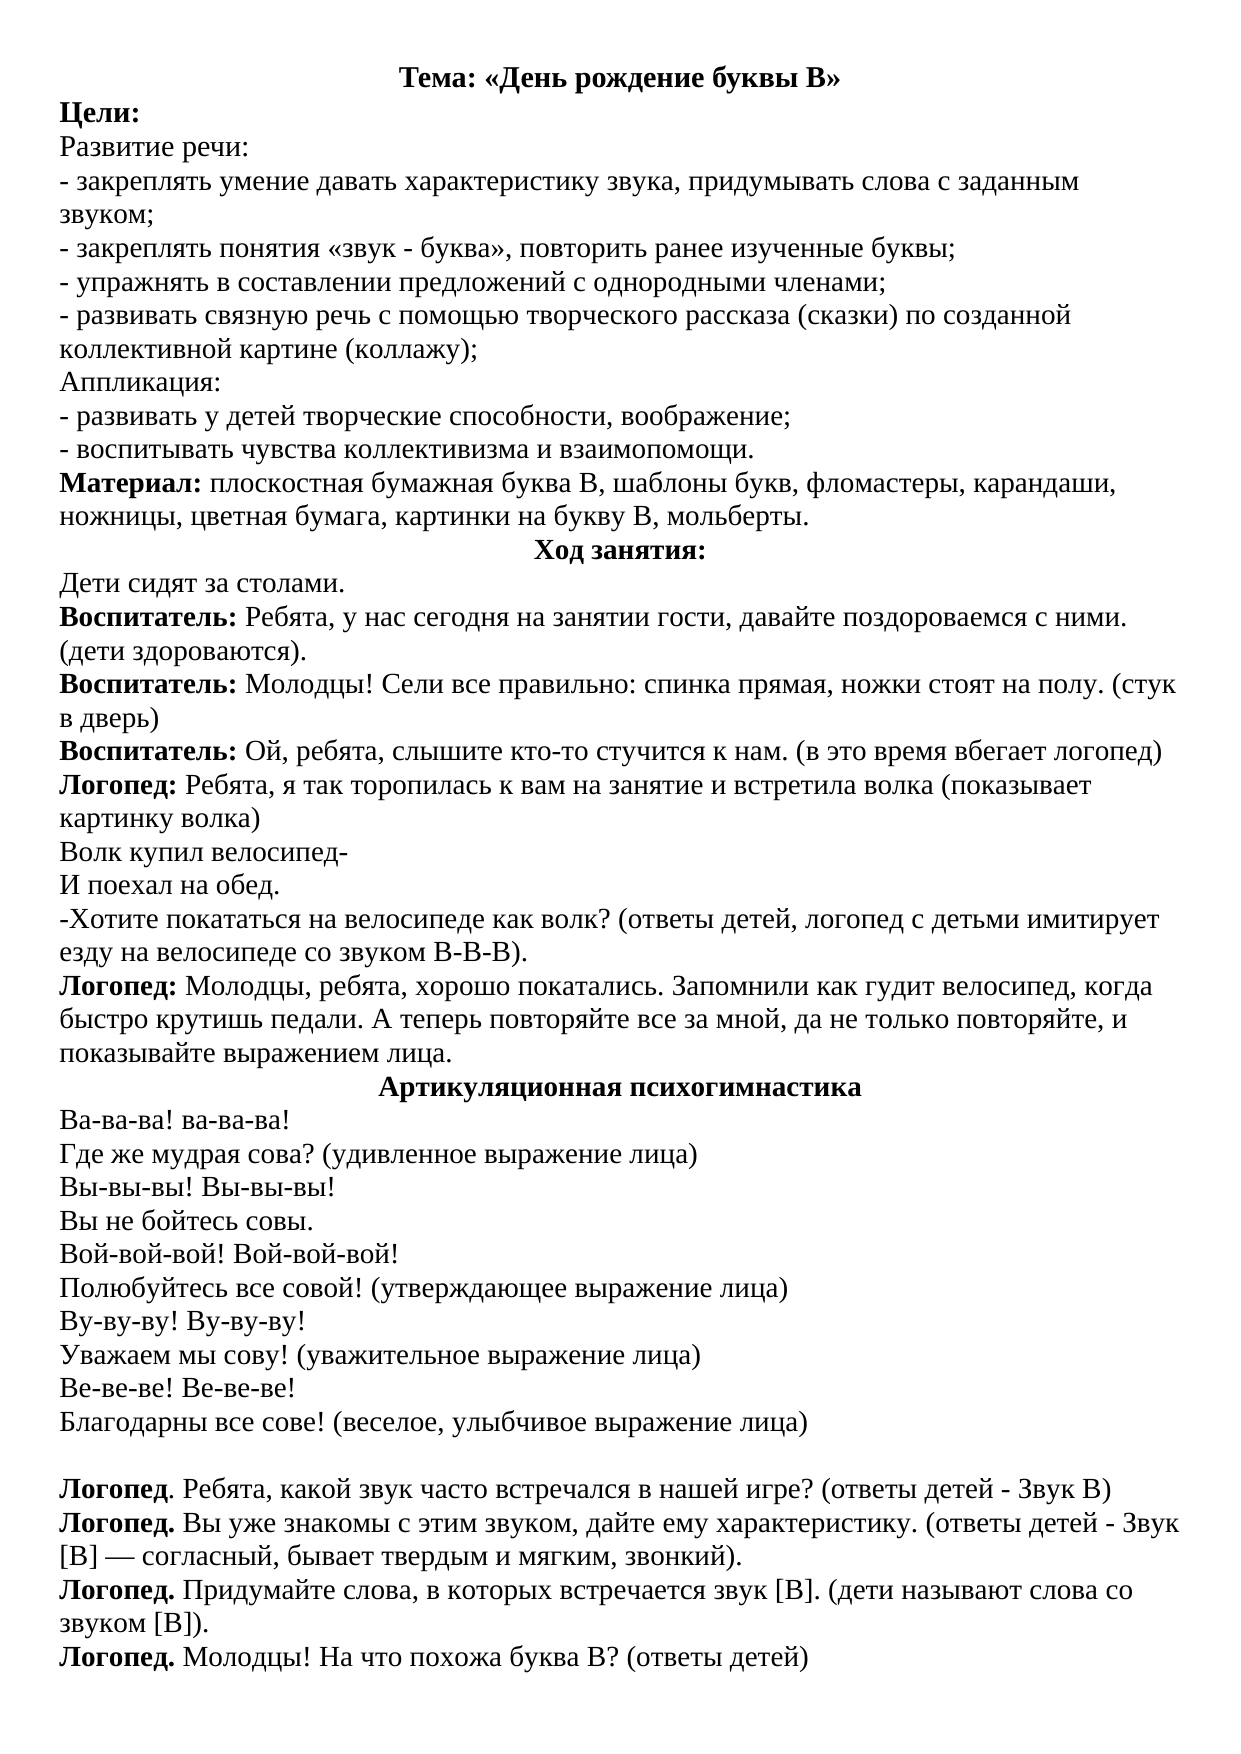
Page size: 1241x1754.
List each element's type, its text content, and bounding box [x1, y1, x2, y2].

text Развитие речи: [59, 128, 1181, 163]
text Полюбуйтесь все совой! (утверждающее выражение лица) [59, 1270, 1181, 1303]
text - упражнять в составлении предложений с однородными членами; [59, 264, 1181, 297]
text Уважаем мы сову! (уважительное выражение лица) [59, 1337, 1181, 1371]
text Цели: [59, 94, 1181, 128]
text Логопед: Молодцы, ребята, хорошо покатались. Запомнили как гудит велосипед, когда быстро крутишь педали. А теперь повторяйте все за мной, да не только повторяйте, и показывайте выражением лица. [59, 968, 1181, 1069]
text - развивать связную речь с помощью творческого рассказа (сказки) по созданной коллективной картине (коллажу); [59, 297, 1181, 364]
text И поехал на обед. [59, 867, 1181, 901]
text Артикуляционная психогимнастика [59, 1069, 1181, 1102]
text Логопед. Ребята, какой звук часто встречался в нашей игре? (ответы детей - Звук В) [59, 1471, 1181, 1505]
text Материал: плоскостная бумажная буква В, шаблоны букв, фломастеры, карандаши, ножницы, цветная бумага, картинки на букву В, мольберты. [59, 465, 1181, 532]
text Логопед. Придумайте слова, в которых встречается звук [В]. (дети называют слова со звуком [В]). [59, 1572, 1181, 1639]
text Аппликация: [59, 364, 1181, 398]
text Вой-вой-вой! Вой-вой-вой! [59, 1236, 1181, 1270]
text Вы-вы-вы! Вы-вы-вы! [59, 1169, 1181, 1203]
text -Хотите покататься на велосипеде как волк? (ответы детей, логопед с детьми имитирует езду на велосипеде со звуком В-В-В). [59, 901, 1181, 968]
text Логопед. Молодцы! На что похожа буква В? (ответы детей) [59, 1639, 1181, 1672]
text Логопед: Ребята, я так торопилась к вам на занятие и встретила волка (показывает картинку волка) [59, 767, 1181, 834]
text Дети сидят за столами. [59, 566, 1181, 599]
text Ва-ва-ва! ва-ва-ва! [59, 1102, 1181, 1136]
text Ву-ву-ву! Ву-ву-ву! [59, 1303, 1181, 1337]
text Воспитатель: Ой, ребята, слышите кто-то стучится к нам. (в это время вбегает логопед) [59, 733, 1181, 767]
text Волк купил велосипед- [59, 834, 1181, 867]
text Вы не бойтесь совы. [59, 1203, 1181, 1236]
text - развивать у детей творческие способности, воображение; [59, 398, 1181, 431]
text - закреплять понятия «звук - буква», повторить ранее изученные буквы; [59, 230, 1181, 264]
text - воспитывать чувства коллективизма и взаимопомощи. [59, 431, 1181, 465]
text Логопед. Вы уже знакомы с этим звуком, дайте ему характеристику. (ответы детей - Звук [В] — согласный, бывает твердым и мягким, звонкий). [59, 1505, 1181, 1572]
text Воспитатель: Ребята, у нас сегодня на занятии гости, давайте поздороваемся с ними. (дети здороваются). [59, 599, 1181, 666]
text Где же мудрая сова? (удивленное выражение лица) [59, 1136, 1181, 1169]
text Благодарны все сове! (веселое, улыбчивое выражение лица) [59, 1404, 1181, 1438]
text Ве-ве-ве! Ве-ве-ве! [59, 1371, 1181, 1404]
text Воспитатель: Молодцы! Сели все правильно: спинка прямая, ножки стоят на полу. (стук в дверь) [59, 666, 1181, 733]
text Тема: «День рождение буквы В» [59, 59, 1181, 94]
text Ход занятия: [59, 532, 1181, 566]
text - закреплять умение давать характеристику звука, придумывать слова с заданным звуком; [59, 163, 1181, 230]
